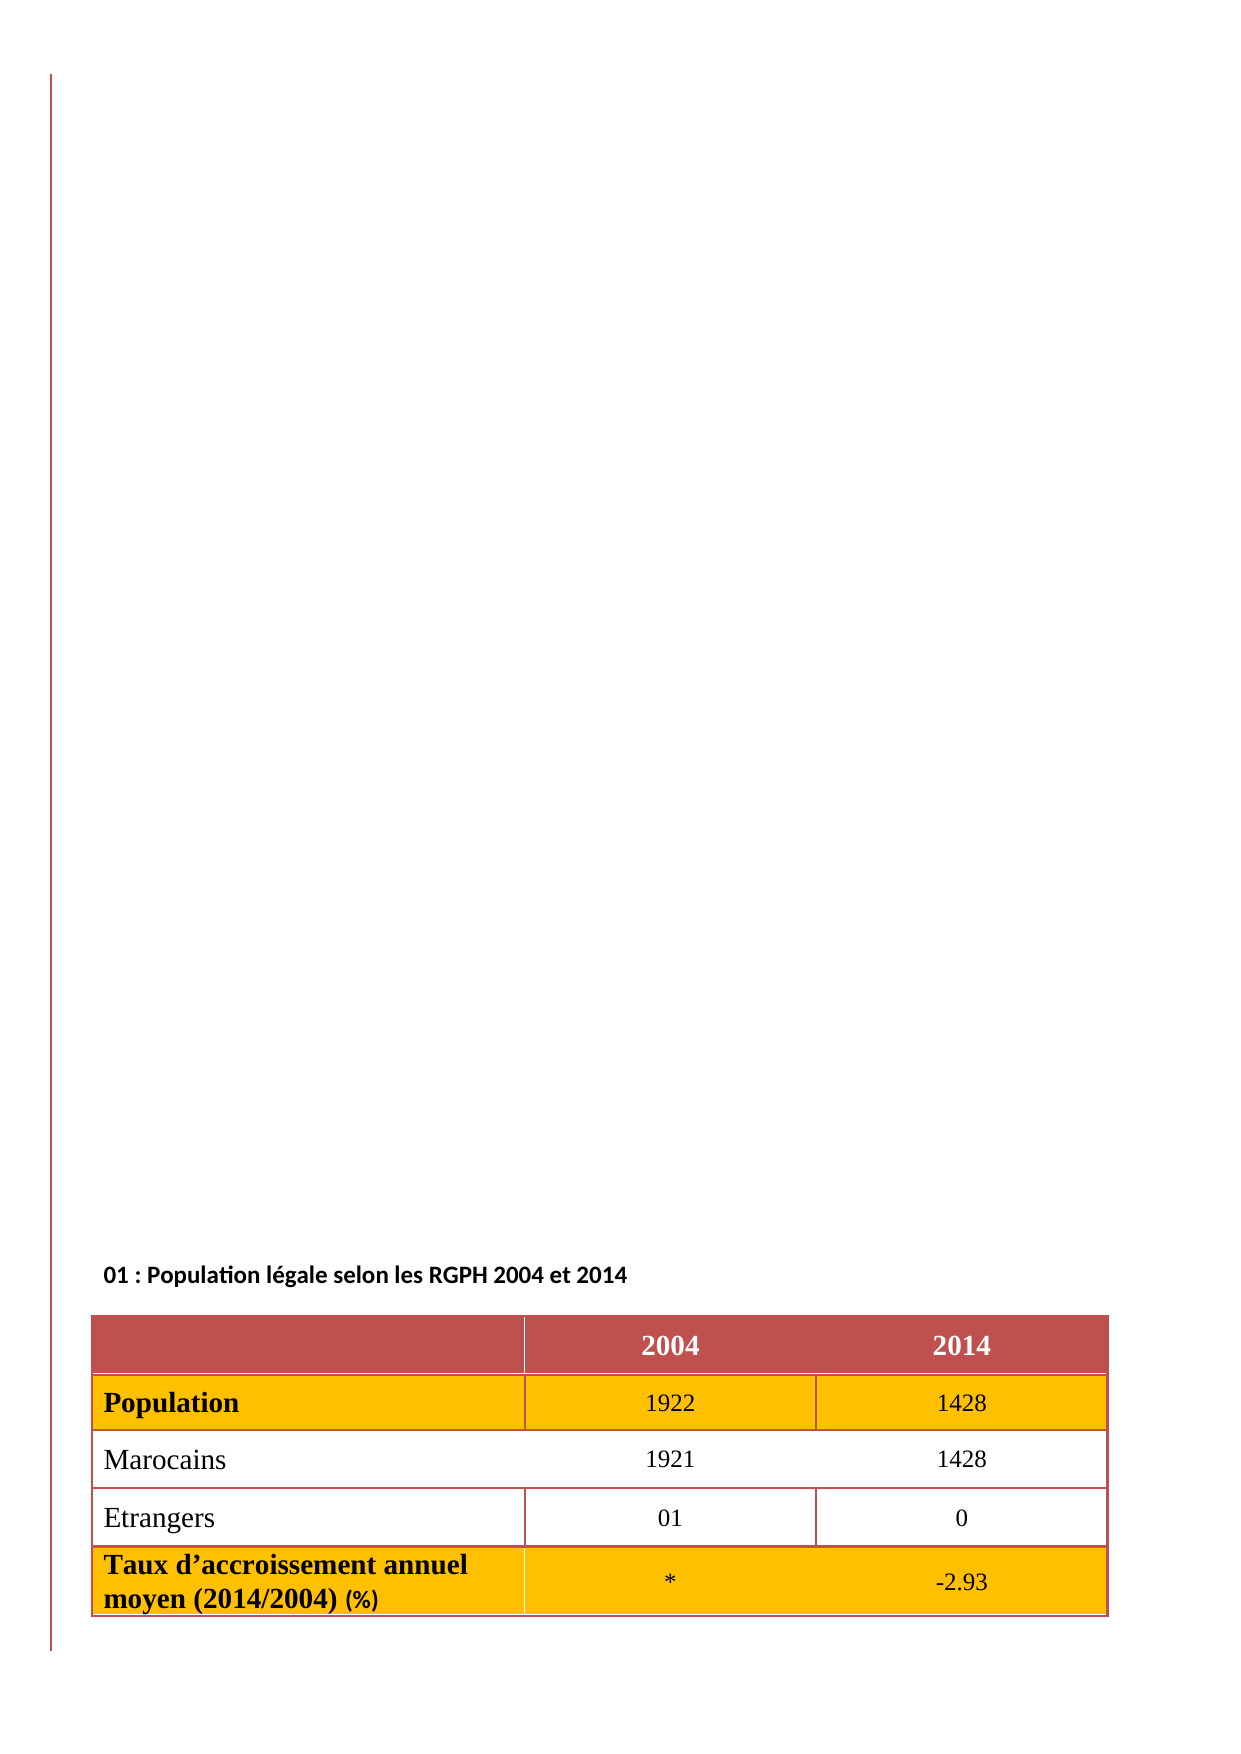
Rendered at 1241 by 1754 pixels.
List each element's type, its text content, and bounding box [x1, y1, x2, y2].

table_header [93, 1317, 524, 1373]
table_cell -2.93 [816, 1548, 1106, 1614]
table_cell Taux d’accroissement annuel moyen (2014/2004) (%) [93, 1548, 524, 1614]
table_cell 1428 [816, 1431, 1106, 1487]
table_cell 1921 [525, 1431, 816, 1487]
table_cell * [525, 1548, 816, 1614]
table_header 2014 [816, 1317, 1106, 1373]
text 01 : Population légale selon les RGPH 2004 et 2014 [103, 1259, 1092, 1290]
table_cell 01 [526, 1489, 815, 1545]
table_cell 1428 [817, 1376, 1106, 1429]
table_cell Etrangers [93, 1489, 524, 1545]
table_cell 0 [817, 1489, 1106, 1545]
table_cell Marocains [93, 1431, 524, 1487]
table_cell 1922 [526, 1376, 815, 1429]
table_header 2004 [525, 1317, 816, 1373]
table_cell Population [93, 1376, 524, 1429]
